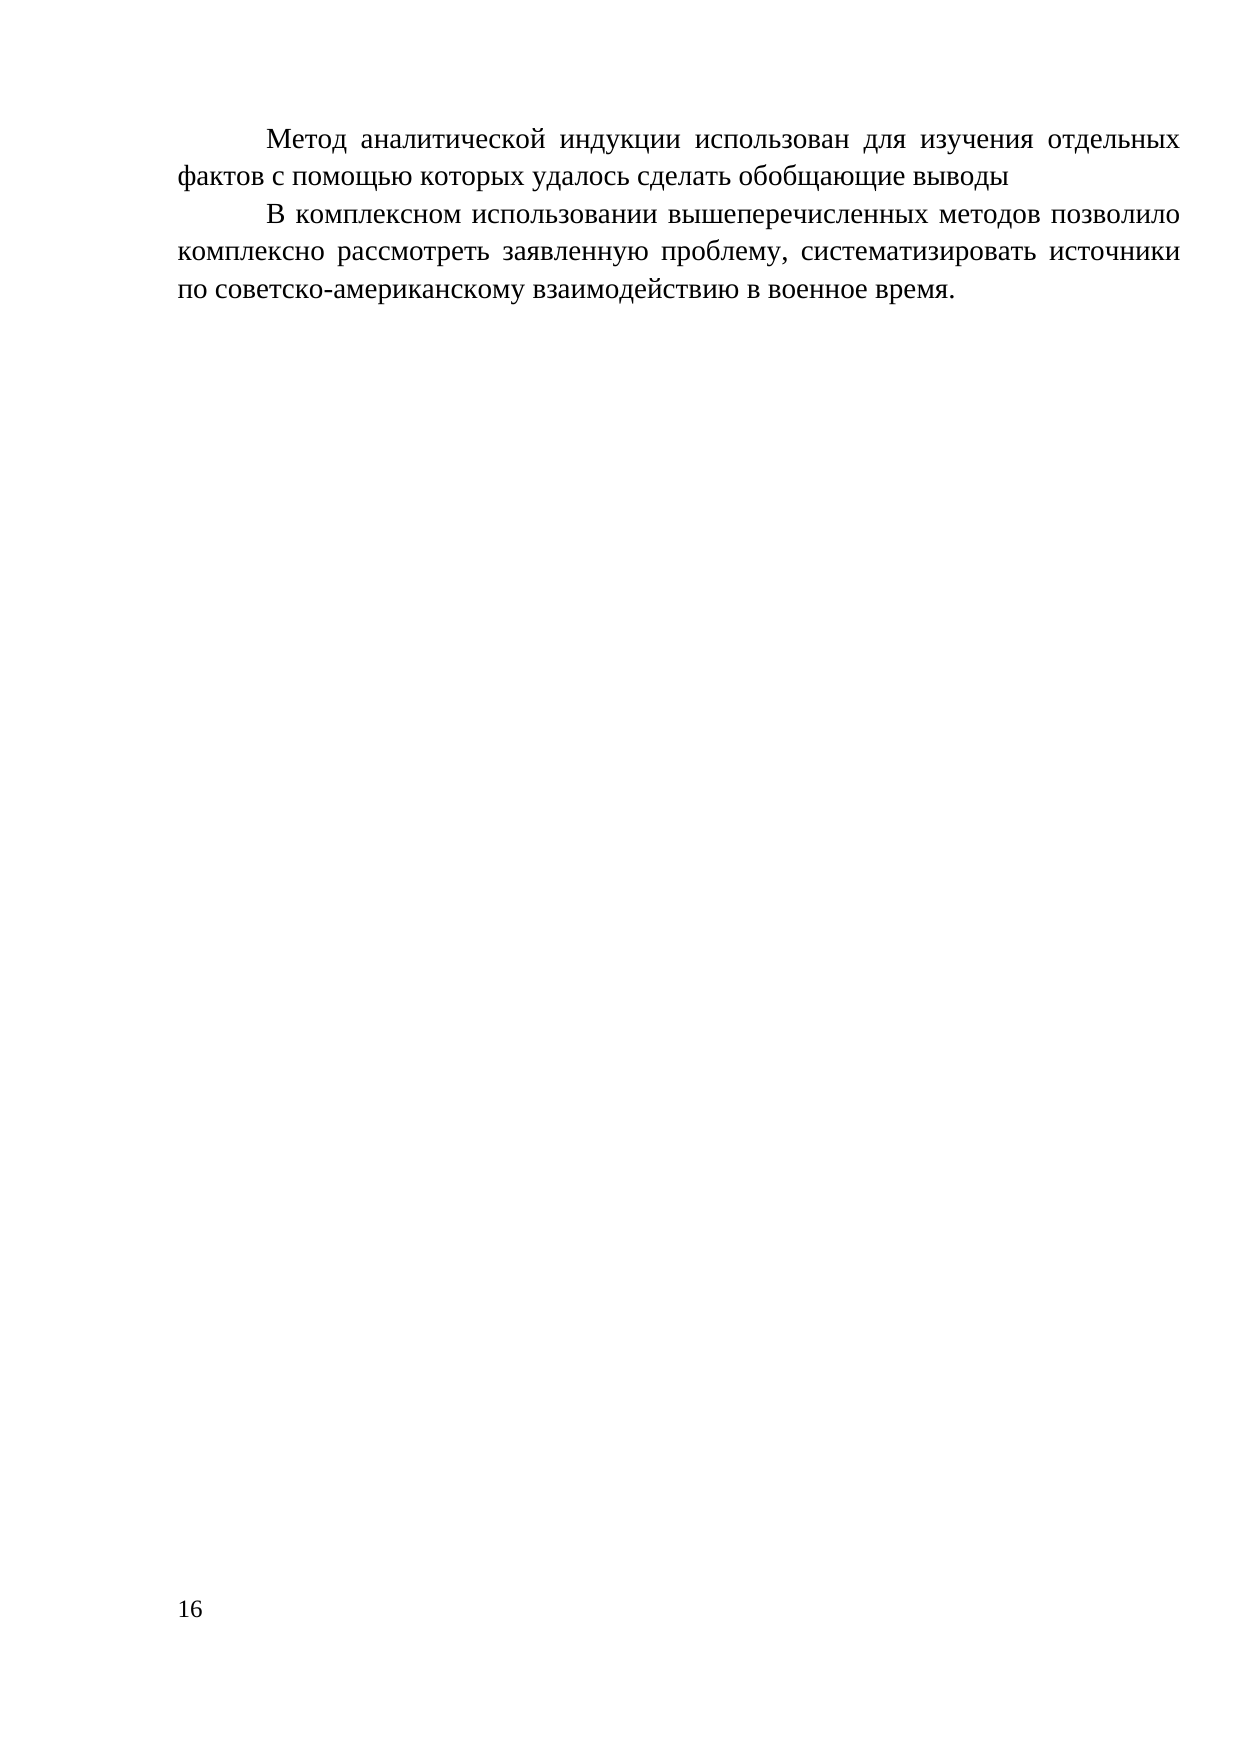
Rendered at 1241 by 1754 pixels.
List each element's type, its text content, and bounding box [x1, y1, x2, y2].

text Метод аналитической индукции использован для изучения отдельных фактов с помощью которых удалось сделать обобщающие выводы [177, 118, 1181, 193]
text В комплексном использовании вышеперечисленных методов позволило комплексно рассмотреть заявленную проблему, систематизировать источники по советско-американскому взаимодействию в военное время. [177, 193, 1181, 306]
